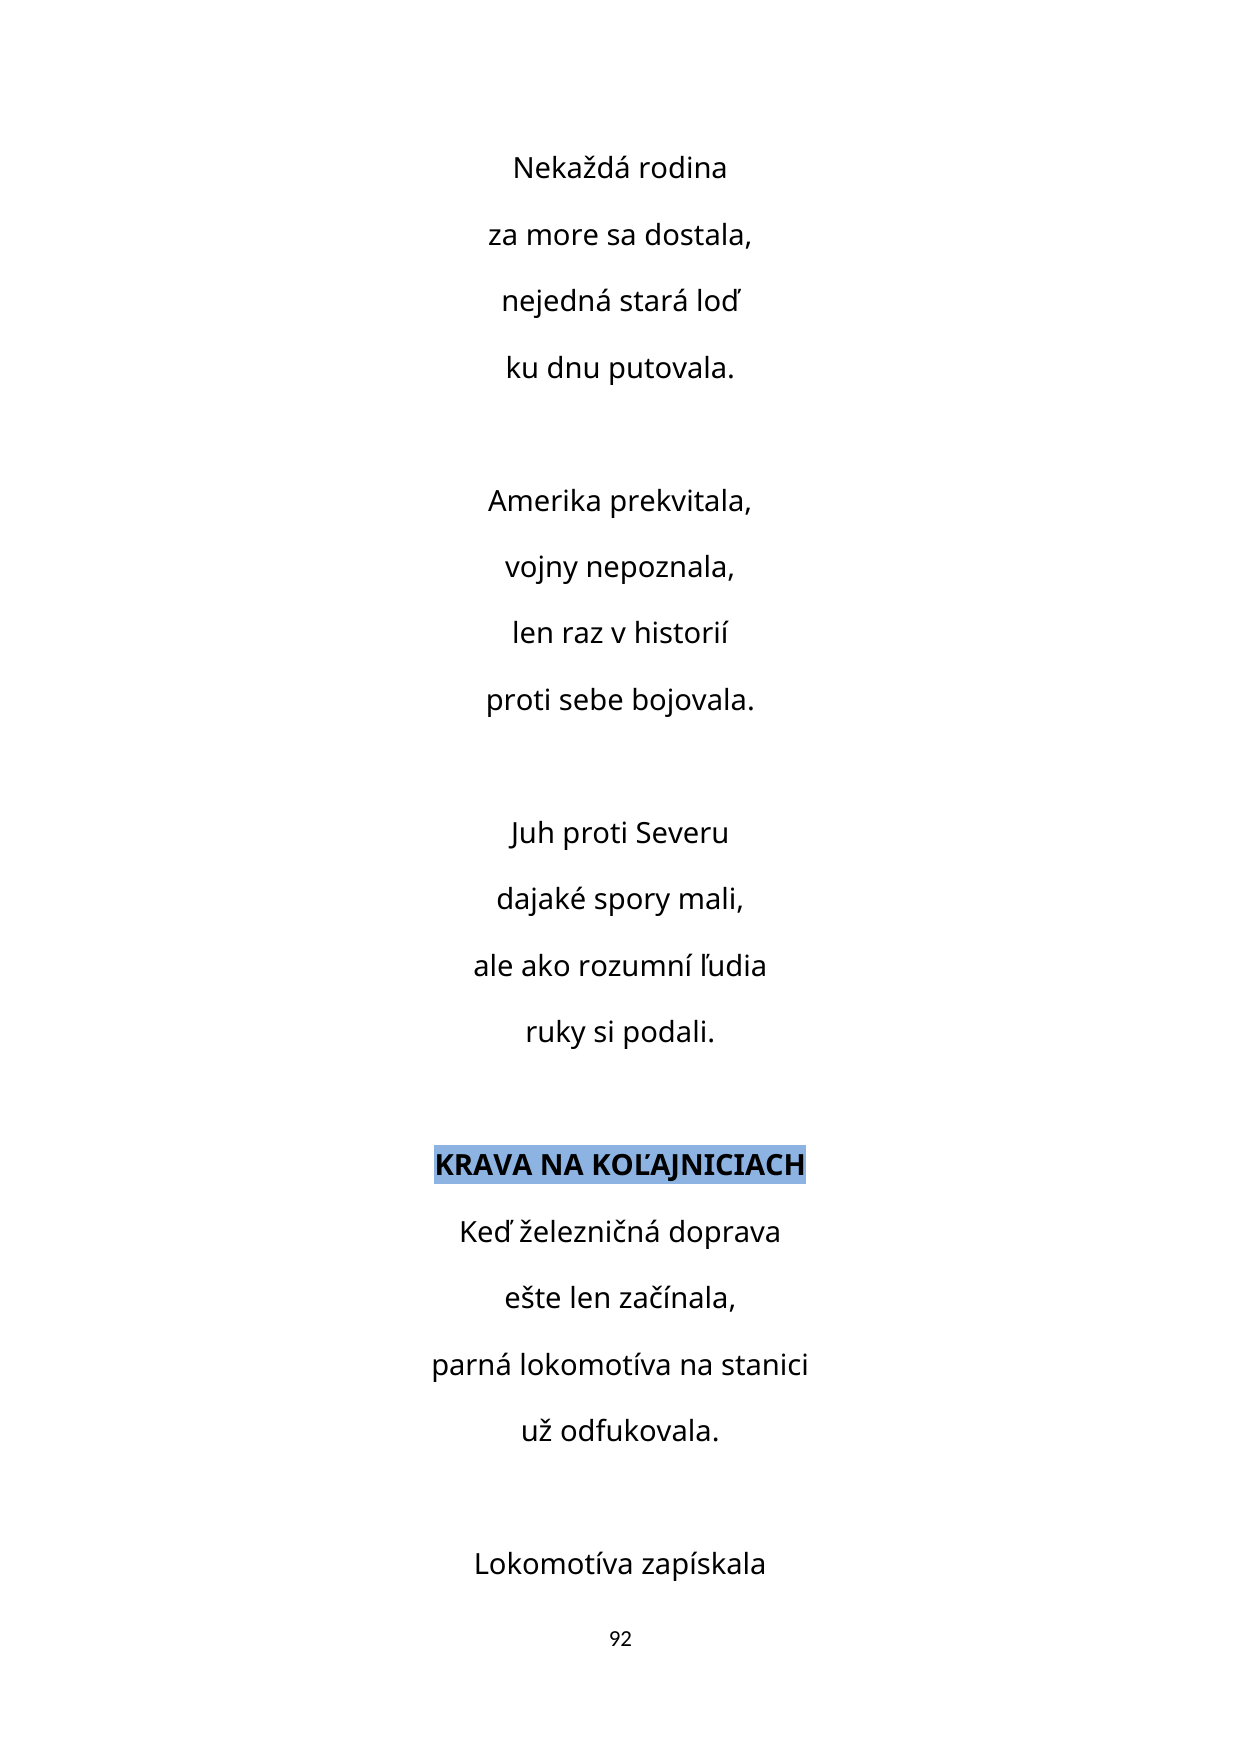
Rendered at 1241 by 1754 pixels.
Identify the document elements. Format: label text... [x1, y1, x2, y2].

text dajaké spory mali, [148, 879, 1093, 918]
text Amerika prekvitala, [148, 480, 1093, 519]
text Krava na koľajniciach [148, 1144, 1093, 1184]
text Keď železničná doprava [148, 1211, 1093, 1251]
text Juh proti Severu [148, 812, 1093, 852]
text Nekaždá rodina [148, 148, 1093, 187]
text len raz v historií [148, 613, 1093, 652]
text proti sebe bojovala. [148, 679, 1093, 719]
text za more sa dostala, [148, 214, 1093, 254]
text Lokomotíva zapískala [148, 1543, 1093, 1583]
text ku dnu putovala. [148, 347, 1093, 387]
text ale ako rozumní ľudia [148, 945, 1093, 985]
text ruky si podali. [148, 1012, 1093, 1051]
text už odfukovala. [148, 1410, 1093, 1450]
text ešte len začínala, [148, 1277, 1093, 1317]
text vojny nepoznala, [148, 546, 1093, 586]
text parná lokomotíva na stanici [148, 1344, 1093, 1383]
text nejedná stará loď [148, 281, 1093, 320]
